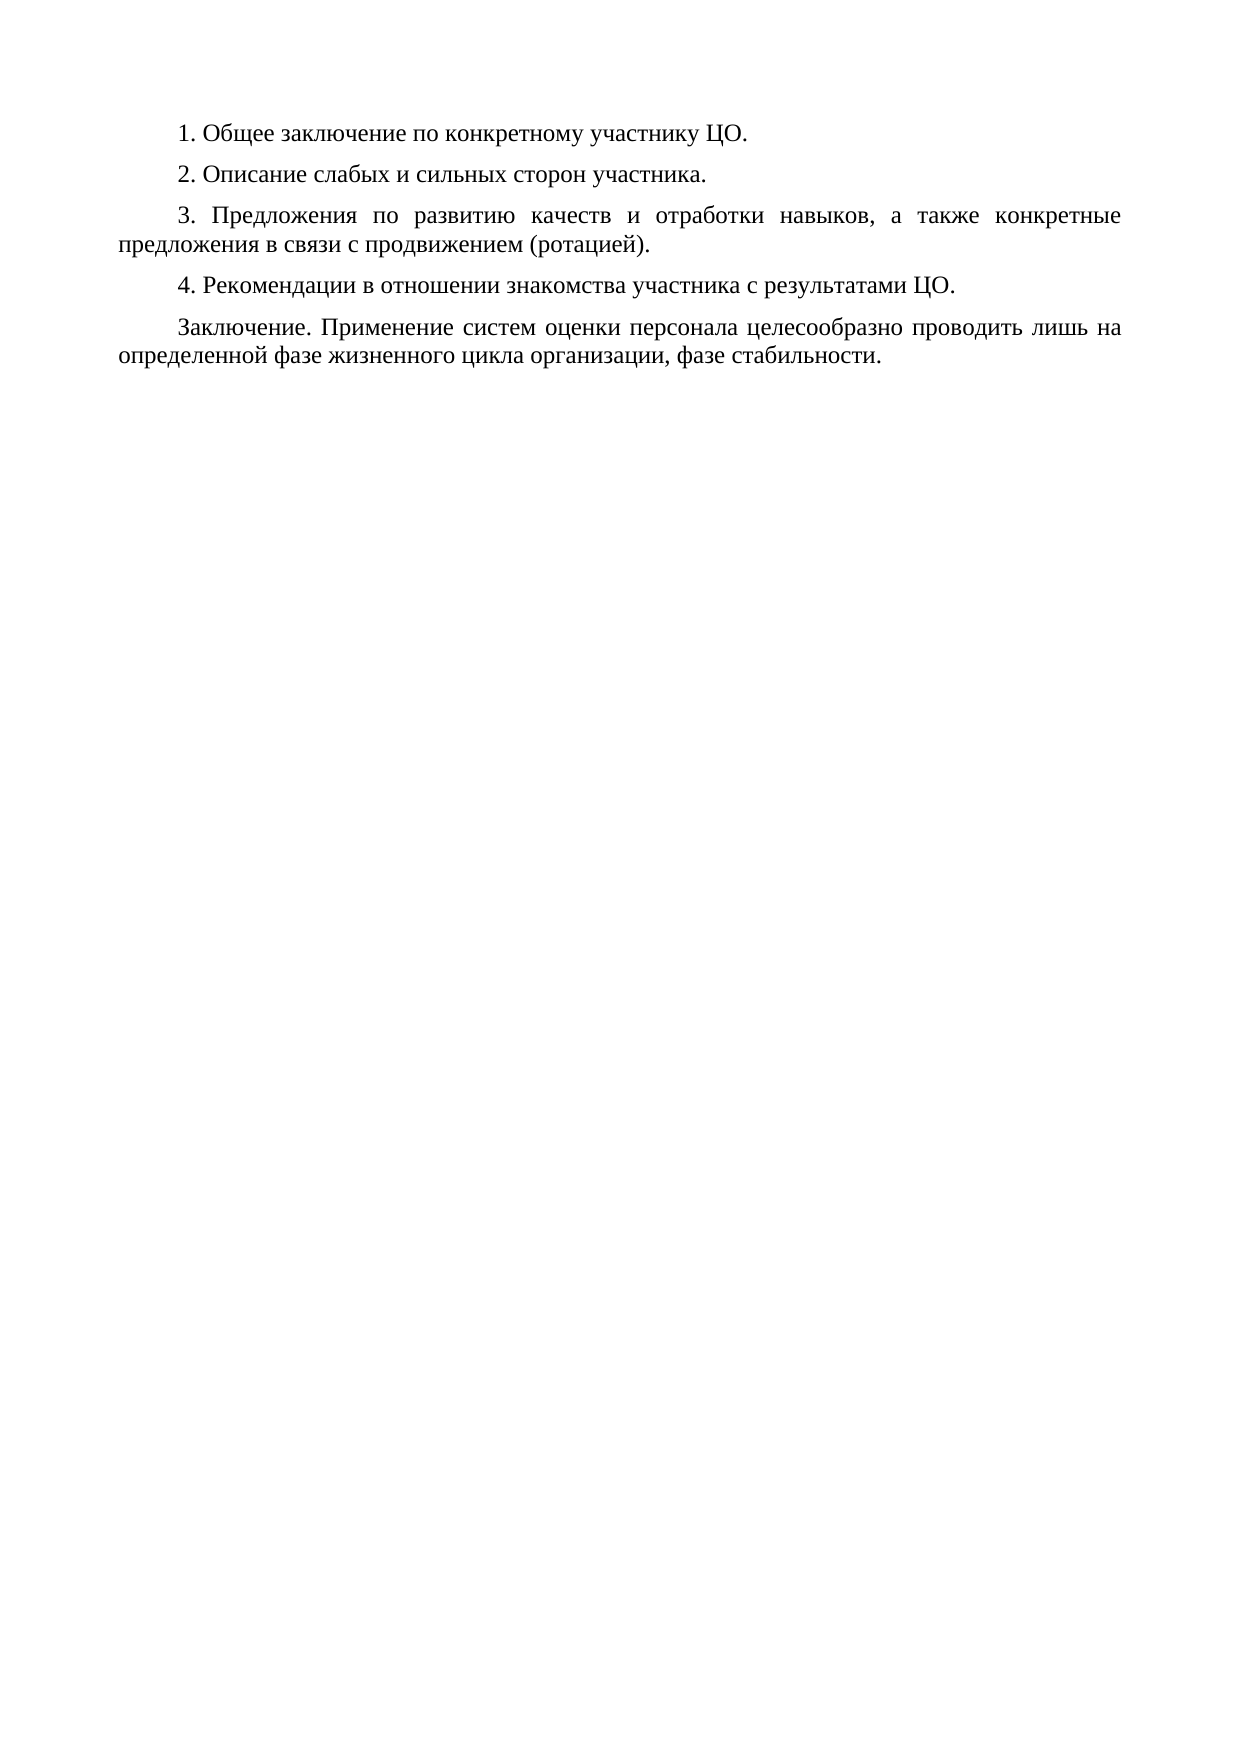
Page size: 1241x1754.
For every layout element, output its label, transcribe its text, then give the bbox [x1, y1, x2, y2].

text 4. Рекомендации в отношении знакомства участника с результатами ЦО. [118, 271, 1122, 299]
text 3. Предложения по развитию качеств и отработки навыков, а также конкретные предложения в связи с продвижением (ротацией). [118, 201, 1122, 258]
text 2. Описание слабых и сильных сторон участника. [118, 159, 1122, 188]
text Заключение. Применение систем оценки персонала целесообразно проводить лишь на определенной фазе жизненного цикла организации, фазе стабильности. [118, 312, 1122, 369]
text 1. Общее заключение по конкретному участнику ЦО. [118, 118, 1122, 147]
